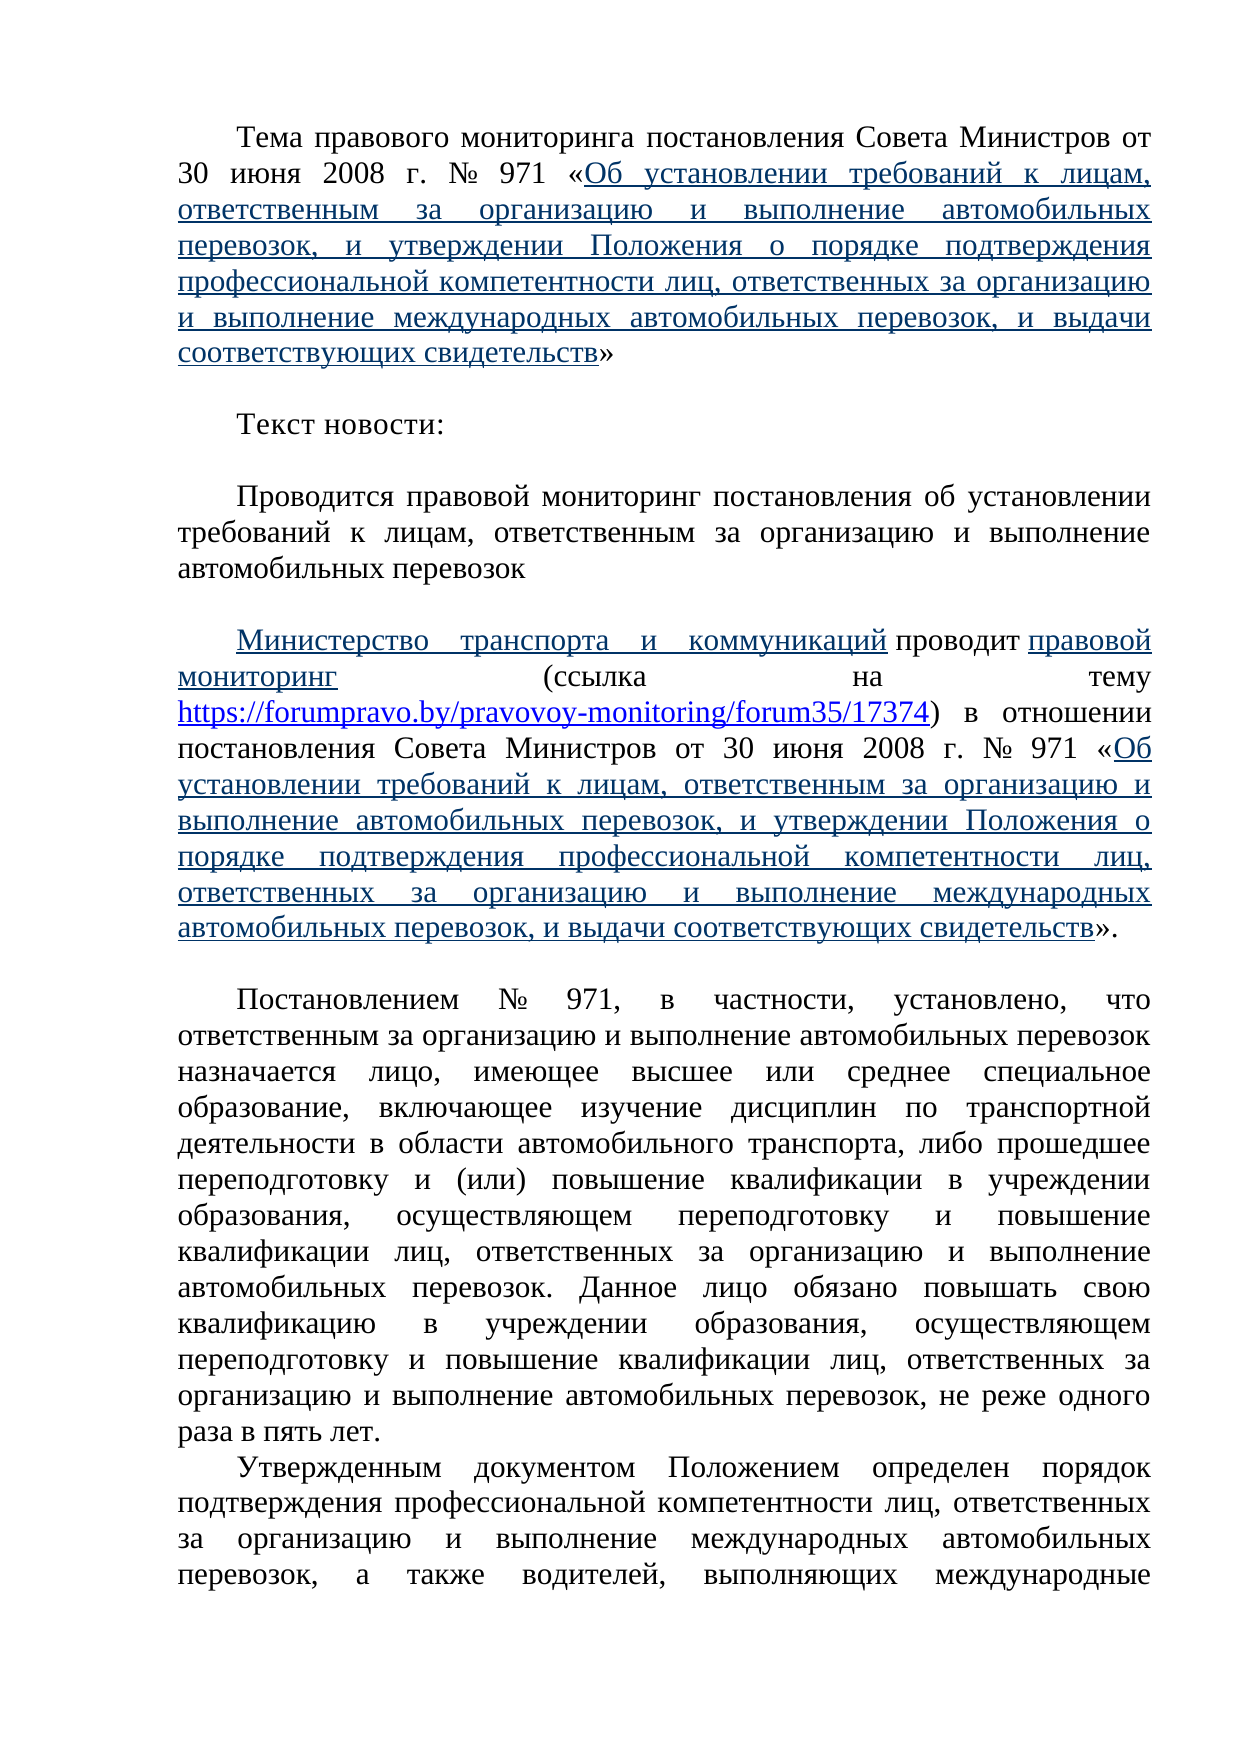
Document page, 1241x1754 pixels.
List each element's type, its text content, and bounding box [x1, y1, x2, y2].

text Министерство транспорта и коммуникаций проводит правовой мониторинг (ссылка на тему https://forumpravo.by/pravovoy-monitoring/forum35/17374) в отношении постановления Совета Министров от 30 июня 2008 г. № 971 «Об установлении требований к лицам, ответственным за организацию и выполнение автомобильных перевозок, и утверждении Положения о порядке подтверждения профессиональной компетентности лиц, ответственных за организацию и выполнение международных автомобильных перевозок, и выдачи соответствующих свидетельств». [177, 833, 1152, 868]
text Министерство транспорта и коммуникаций проводит правовой мониторинг (ссылка на тему https://forumpravo.by/pravovoy-monitoring/forum35/17374) в отношении постановления Совета Министров от 30 июня 2008 г. № 971 «Об установлении требований к лицам, ответственным за организацию и выполнение автомобильных перевозок, и утверждении Положения о порядке подтверждения профессиональной компетентности лиц, ответственных за организацию и выполнение международных автомобильных перевозок, и выдачи соответствующих свидетельств». [177, 797, 1152, 832]
text Тема правового мониторинга постановления Совета Министров от 30 июня 2008 г. № 971 «Об установлении требований к лицам, ответственным за организацию и выполнение автомобильных перевозок, и утверждении Положения о порядке подтверждения профессиональной компетентности лиц, ответственных за организацию и выполнение международных автомобильных перевозок, и выдачи соответствующих свидетельств» [177, 118, 1152, 221]
text Тема правового мониторинга постановления Совета Министров от 30 июня 2008 г. № 971 «Об установлении требований к лицам, ответственным за организацию и выполнение автомобильных перевозок, и утверждении Положения о порядке подтверждения профессиональной компетентности лиц, ответственных за организацию и выполнение международных автомобильных перевозок, и выдачи соответствующих свидетельств» [177, 330, 1152, 370]
text Тема правового мониторинга постановления Совета Министров от 30 июня 2008 г. № 971 «Об установлении требований к лицам, ответственным за организацию и выполнение автомобильных перевозок, и утверждении Положения о порядке подтверждения профессиональной компетентности лиц, ответственных за организацию и выполнение международных автомобильных перевозок, и выдачи соответствующих свидетельств» [177, 258, 1152, 293]
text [177, 1448, 1152, 1592]
text Министерство транспорта и коммуникаций проводит правовой мониторинг (ссылка на тему https://forumpravo.by/pravovoy-monitoring/forum35/17374) в отношении постановления Совета Министров от 30 июня 2008 г. № 971 «Об установлении требований к лицам, ответственным за организацию и выполнение автомобильных перевозок, и утверждении Положения о порядке подтверждения профессиональной компетентности лиц, ответственных за организацию и выполнение международных автомобильных перевозок, и выдачи соответствующих свидетельств». [177, 905, 1152, 945]
text Проводится правовой мониторинг постановления об установлении требований к лицам, ответственным за организацию и выполнение автомобильных перевозок [177, 477, 1152, 585]
text Тема правового мониторинга постановления Совета Министров от 30 июня 2008 г. № 971 «Об установлении требований к лицам, ответственным за организацию и выполнение автомобильных перевозок, и утверждении Положения о порядке подтверждения профессиональной компетентности лиц, ответственных за организацию и выполнение международных автомобильных перевозок, и выдачи соответствующих свидетельств» [177, 294, 1152, 329]
text Тема правового мониторинга постановления Совета Министров от 30 июня 2008 г. № 971 «Об установлении требований к лицам, ответственным за организацию и выполнение автомобильных перевозок, и утверждении Положения о порядке подтверждения профессиональной компетентности лиц, ответственных за организацию и выполнение международных автомобильных перевозок, и выдачи соответствующих свидетельств» [177, 222, 1152, 257]
text Министерство транспорта и коммуникаций проводит правовой мониторинг (ссылка на тему https://forumpravo.by/pravovoy-monitoring/forum35/17374) в отношении постановления Совета Министров от 30 июня 2008 г. № 971 «Об установлении требований к лицам, ответственным за организацию и выполнение автомобильных перевозок, и утверждении Положения о порядке подтверждения профессиональной компетентности лиц, ответственных за организацию и выполнение международных автомобильных перевозок, и выдачи соответствующих свидетельств». [177, 869, 1152, 904]
text Постановлением № 971, в частности, установлено, что ответственным за организацию и выполнение автомобильных перевозок назначается лицо, имеющее высшее или среднее специальное образование, включающее изучение дисциплин по транспортной деятельности в области автомобильного транспорта, либо прошедшее переподготовку и (или) повышение квалификации в учреждении образования, осуществляющем переподготовку и повышение квалификации лиц, ответственных за организацию и выполнение автомобильных перевозок. Данное лицо обязано повышать свою квалификацию в учреждении образования, осуществляющем переподготовку и повышение квалификации лиц, ответственных за организацию и выполнение автомобильных перевозок, не реже одного раза в пять лет. [177, 981, 1152, 1448]
text Текст новости: [177, 406, 1152, 442]
text Министерство транспорта и коммуникаций проводит правовой мониторинг (ссылка на тему https://forumpravo.by/pravovoy-monitoring/forum35/17374) в отношении постановления Совета Министров от 30 июня 2008 г. № 971 «Об установлении требований к лицам, ответственным за организацию и выполнение автомобильных перевозок, и утверждении Положения о порядке подтверждения профессиональной компетентности лиц, ответственных за организацию и выполнение международных автомобильных перевозок, и выдачи соответствующих свидетельств». [177, 621, 1152, 796]
